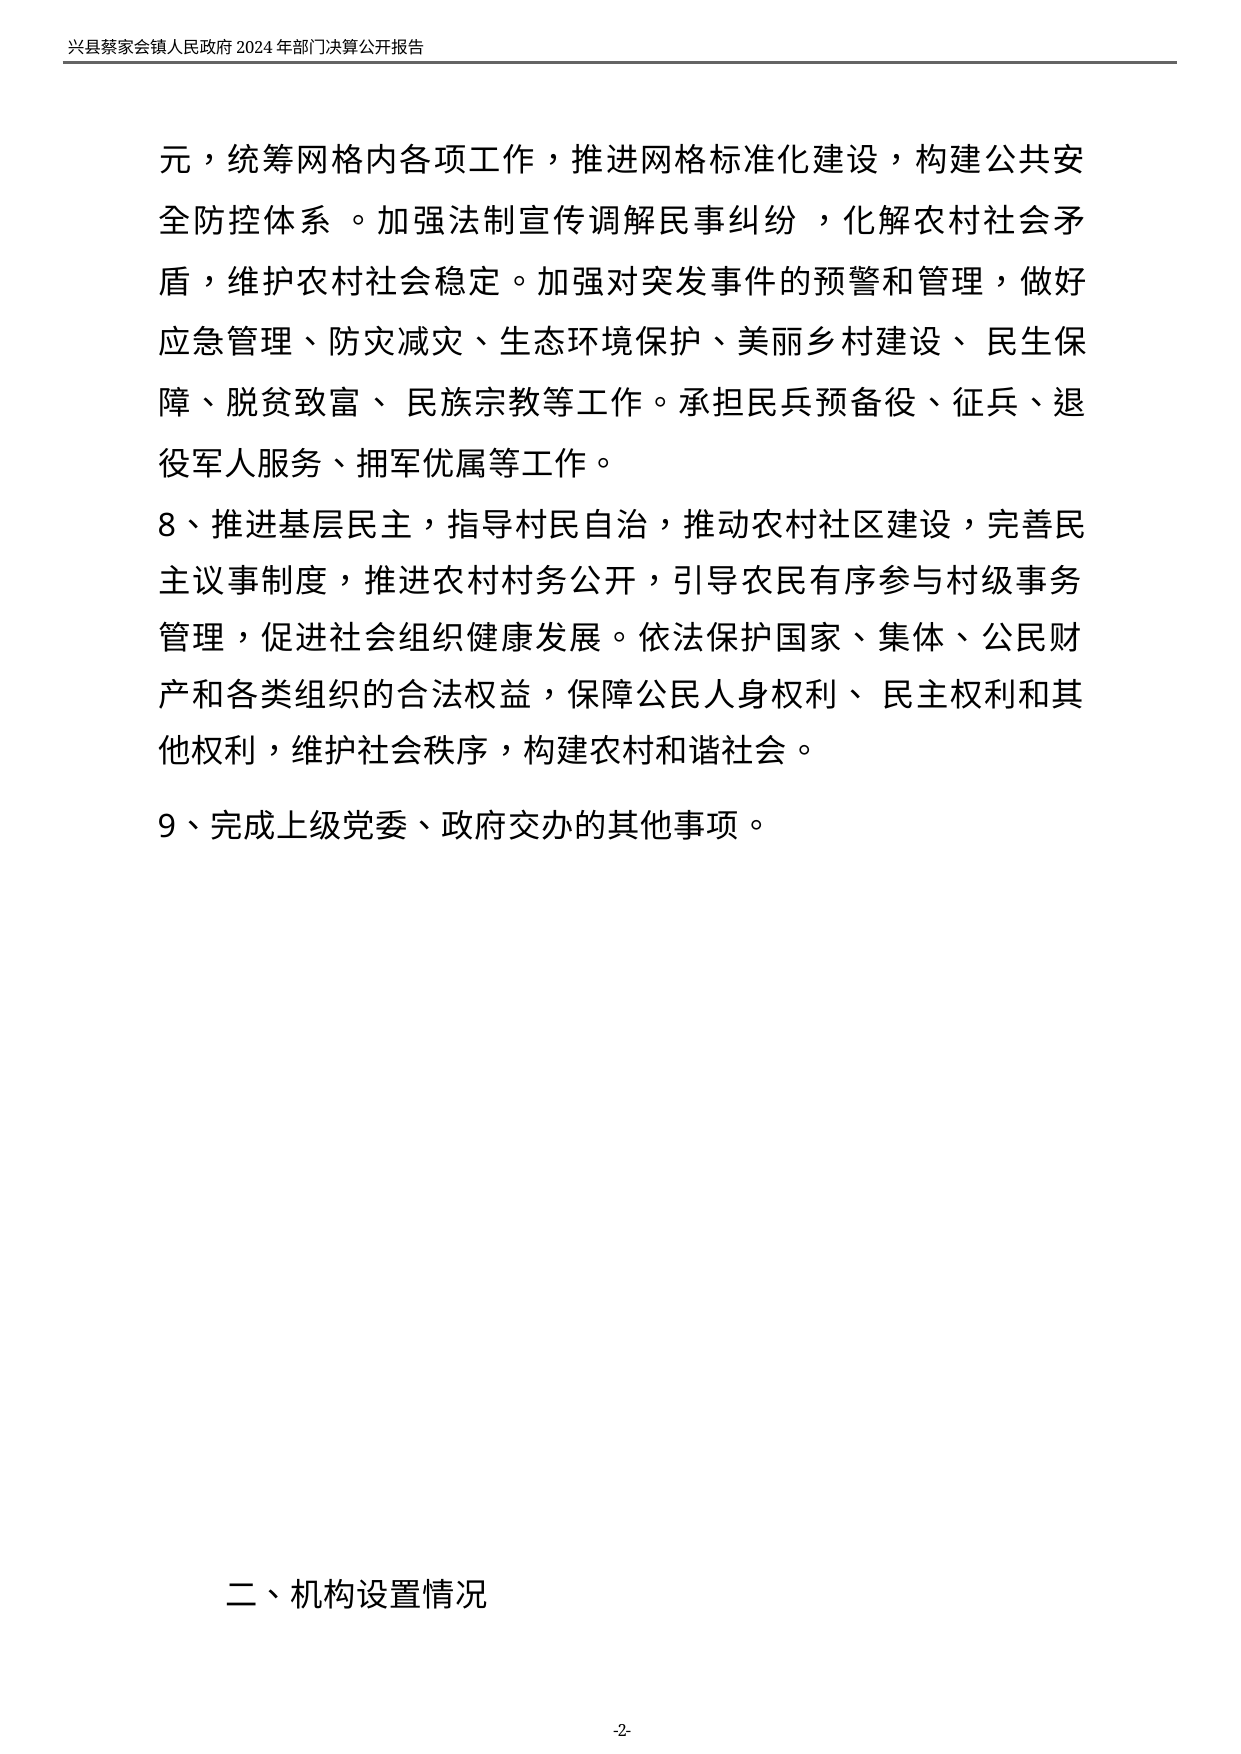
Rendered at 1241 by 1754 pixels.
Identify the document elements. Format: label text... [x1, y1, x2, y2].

text 二、机构设置情况 [225, 1579, 1240, 1612]
text 元，统筹网格内各项工作，推进网格标准化建设，构建公共安 全防控体系 。加强法制宣传调解民事纠纷 ，化解农村社会矛 盾，维护农村社会稳定。加强对突发事件的预警和管理，做好 应急管理、防灾减灾、生态环境保护、美丽乡村建设、 民生保 障、脱贫致富、 民族宗教等工作。承担民兵预备役、征兵、退 役军人服务、拥军优属等工作。 [158, 137, 1087, 484]
text 9、完成上级党委、政府交办的其他事项。 [157, 804, 1240, 846]
text 8、推进基层民主，指导村民自治，推动农村社区建设，完善民 主议事制度，推进农村村务公开，引导农民有序参与村级事务 管理，促进社会组织健康发展。依法保护国家、集体、公民财 产和各类组织的合法权益，保障公民人身权利、 民主权利和其 他权利，维护社会秩序，构建农村和谐社会。 [157, 502, 1087, 772]
